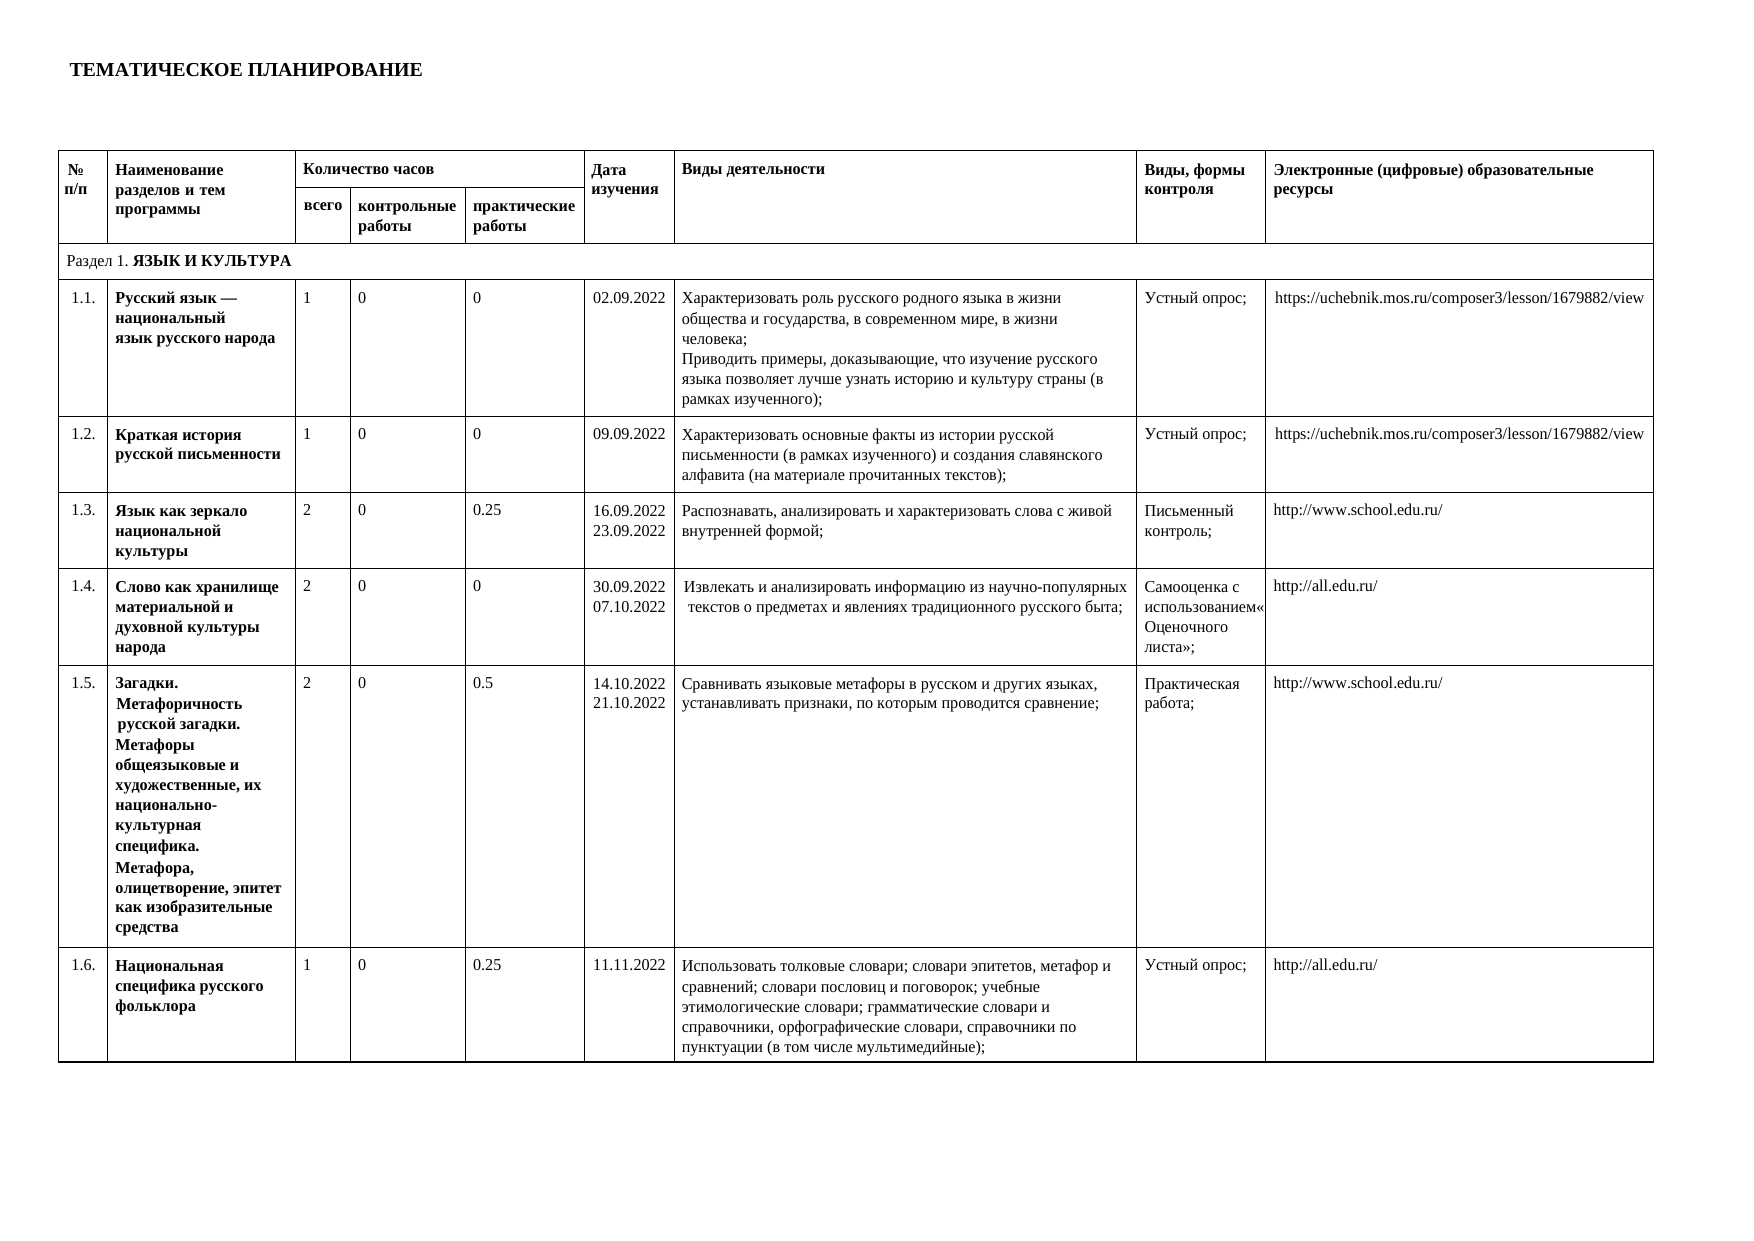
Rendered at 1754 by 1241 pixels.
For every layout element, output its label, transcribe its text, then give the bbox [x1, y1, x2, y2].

table_cell 14.10.2022 21.10.2022 [585, 666, 674, 947]
table_cell 11.11.2022 [585, 948, 674, 1061]
table_cell Использовать толковые словари; словари эпитетов, метафор и сравнений; словари пословиц и поговорок; учебные этимологические словари; грамматические словари и справочники, орфографические словари, справочники по пунктуации (в том числе мультимедийные); [675, 948, 1136, 1061]
table_cell практические работы [466, 188, 584, 243]
table_cell 0.5 [466, 666, 584, 947]
table_cell Извлекать и анализировать информацию из научно-популярных текстов о предметах и явлениях традиционного русского быта; [675, 569, 1136, 664]
table_cell 2 [296, 493, 350, 568]
table_cell Слово как хранилище материальной и духовной культуры народа [108, 569, 295, 664]
table_header Виды деятельности [675, 151, 1136, 243]
table_header Наименование разделов и тем программы [108, 151, 295, 243]
table_cell 0 [351, 948, 465, 1061]
table_cell Устный опрос; [1137, 280, 1265, 416]
table_cell 02.09.2022 [585, 280, 674, 416]
table_cell 1.4. [59, 569, 107, 664]
table_cell Загадки. Метафоричность русской загадки. Метафоры общеязыковые и художественные, их национально- культурная специфика. Метафора, олицетворение, эпитет как изобразительные средства [108, 666, 295, 947]
table_cell 0 [351, 493, 465, 568]
table_cell 1.5. [59, 666, 107, 947]
table_header Дата изучения [585, 151, 674, 243]
table_header Электронные (цифровые) образовательные ресурсы [1266, 151, 1653, 243]
table_header № п/п [59, 151, 107, 243]
table_cell Практическая работа; [1137, 666, 1265, 947]
table_cell 30.09.2022 07.10.2022 [585, 569, 674, 664]
table_cell 1.1. [59, 280, 107, 416]
table_cell 1 [296, 280, 350, 416]
table_cell Самооценка с использованием«Оценочного листа»; [1137, 569, 1265, 664]
table_cell 0 [466, 569, 584, 664]
table_header Виды, формы контроля [1137, 151, 1265, 243]
table_cell Устный опрос; [1137, 417, 1265, 492]
table_cell Раздел 1. ЯЗЫК И КУЛЬТУРА [59, 244, 1653, 279]
table_cell http://www.school.edu.ru/ [1266, 493, 1653, 568]
table_cell https://uchebnik.mos.ru/composer3/lesson/1679882/view [1266, 417, 1653, 492]
table_cell Язык как зеркало национальной культуры [108, 493, 295, 568]
table_cell Устный опрос; [1137, 948, 1265, 1061]
table_cell http://all.edu.ru/ [1266, 569, 1653, 664]
table_cell Русский язык — национальный язык русского народа [108, 280, 295, 416]
table_cell Краткая история русской письменности [108, 417, 295, 492]
table_cell http://all.edu.ru/ [1266, 948, 1653, 1061]
table_cell http://www.school.edu.ru/ [1266, 666, 1653, 947]
table_cell https://uchebnik.mos.ru/composer3/lesson/1679882/view [1266, 280, 1653, 416]
table_cell Письменный контроль; [1137, 493, 1265, 568]
table_cell Характеризовать роль русского родного языка в жизни общества и государства, в современном мире, в жизни человека; Приводить примеры, доказывающие, что изучение русского языка позволяет лучше узнать историю и культуру страны (в рамках изученного); [675, 280, 1136, 416]
table_cell 0 [351, 280, 465, 416]
table_cell Характеризовать основные факты из истории русской письменности (в рамках изученного) и создания славянского алфавита (на материале прочитанных текстов); [675, 417, 1136, 492]
table_cell 1 [296, 948, 350, 1061]
table_cell 1.3. [59, 493, 107, 568]
table_cell 0.25 [466, 948, 584, 1061]
table_cell 2 [296, 569, 350, 664]
table_cell 0 [351, 666, 465, 947]
table_cell 0 [351, 569, 465, 664]
table_cell 16.09.2022 23.09.2022 [585, 493, 674, 568]
table_cell Сравнивать языковые метафоры в русском и других языках, устанавливать признаки, по которым проводится сравнение; [675, 666, 1136, 947]
table_cell 1 [296, 417, 350, 492]
table_cell 0.25 [466, 493, 584, 568]
table_cell всего [296, 188, 350, 243]
text ТЕМАТИЧЕСКОЕ ПЛАНИРОВАНИЕ [69, 59, 1687, 81]
table_cell Национальная специфика русского фольклора [108, 948, 295, 1061]
table_cell 1.2. [59, 417, 107, 492]
table_cell 2 [296, 666, 350, 947]
table_cell 0 [466, 280, 584, 416]
table_header Количество часов [296, 151, 584, 187]
table_cell контрольные работы [351, 188, 465, 243]
table_cell 0 [466, 417, 584, 492]
table_cell 1.6. [59, 948, 107, 1061]
table_cell 09.09.2022 [585, 417, 674, 492]
table_cell Распознавать, анализировать и характеризовать слова с живой внутренней формой; [675, 493, 1136, 568]
table_cell 0 [351, 417, 465, 492]
